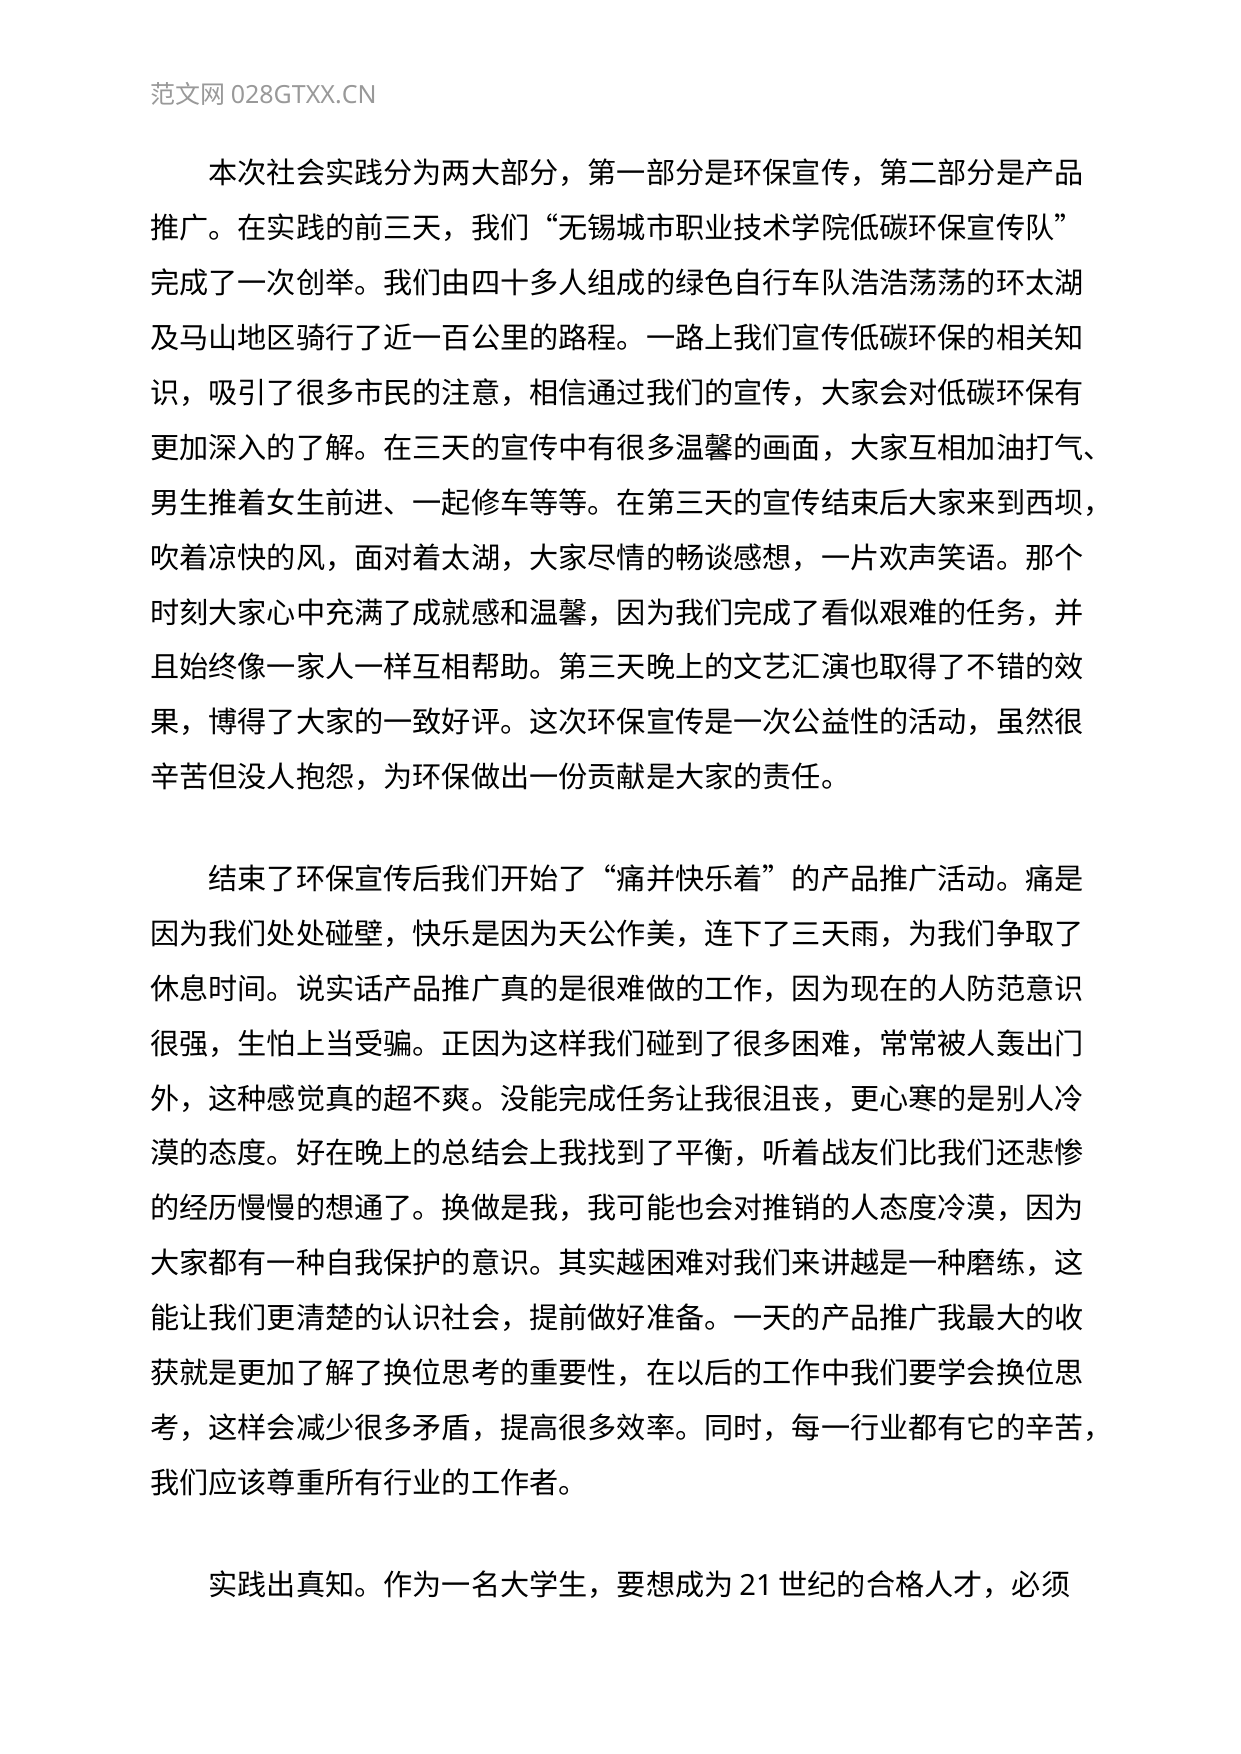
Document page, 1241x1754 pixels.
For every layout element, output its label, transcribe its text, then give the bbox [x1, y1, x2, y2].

text 结束了环保宣传后我们开始了“痛并快乐着”的产品推广活动。痛是因为我们处处碰壁，快乐是因为天公作美，连下了三天雨，为我们争取了休息时间。说实话产品推广真的是很难做的工作，因为现在的人防范意识很强，生怕上当受骗。正因为这样我们碰到了很多困难，常常被人轰出门外，这种感觉真的超不爽。没能完成任务让我很沮丧，更心寒的是别人冷漠的态度。好在晚上的总结会上我找到了平衡，听着战友们比我们还悲惨的经历慢慢的想通了。换做是我，我可能也会对推销的人态度冷漠，因为大家都有一种自我保护的意识。其实越困难对我们来讲越是一种磨练，这能让我们更清楚的认识社会，提前做好准备。一天的产品推广我最大的收获就是更加了解了换位思考的重要性，在以后的工作中我们要学会换位思考，这样会减少很多矛盾，提高很多效率。同时，每一行业都有它的辛苦，我们应该尊重所有行业的工作者。 [150, 856, 1090, 1502]
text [150, 1561, 1090, 1604]
text 本次社会实践分为两大部分，第一部分是环保宣传，第二部分是产品推广。在实践的前三天，我们“无锡城市职业技术学院低碳环保宣传队”完成了一次创举。我们由四十多人组成的绿色自行车队浩浩荡荡的环太湖及马山地区骑行了近一百公里的路程。一路上我们宣传低碳环保的相关知识，吸引了很多市民的注意，相信通过我们的宣传，大家会对低碳环保有更加深入的了解。在三天的宣传中有很多温馨的画面，大家互相加油打气、男生推着女生前进、一起修车等等。在第三天的宣传结束后大家来到西坝，吹着凉快的风，面对着太湖，大家尽情的畅谈感想，一片欢声笑语。那个时刻大家心中充满了成就感和温馨，因为我们完成了看似艰难的任务，并且始终像一家人一样互相帮助。第三天晚上的文艺汇演也取得了不错的效果，博得了大家的一致好评。这次环保宣传是一次公益性的活动，虽然很辛苦但没人抱怨，为环保做出一份贡献是大家的责任。 [150, 150, 1090, 796]
